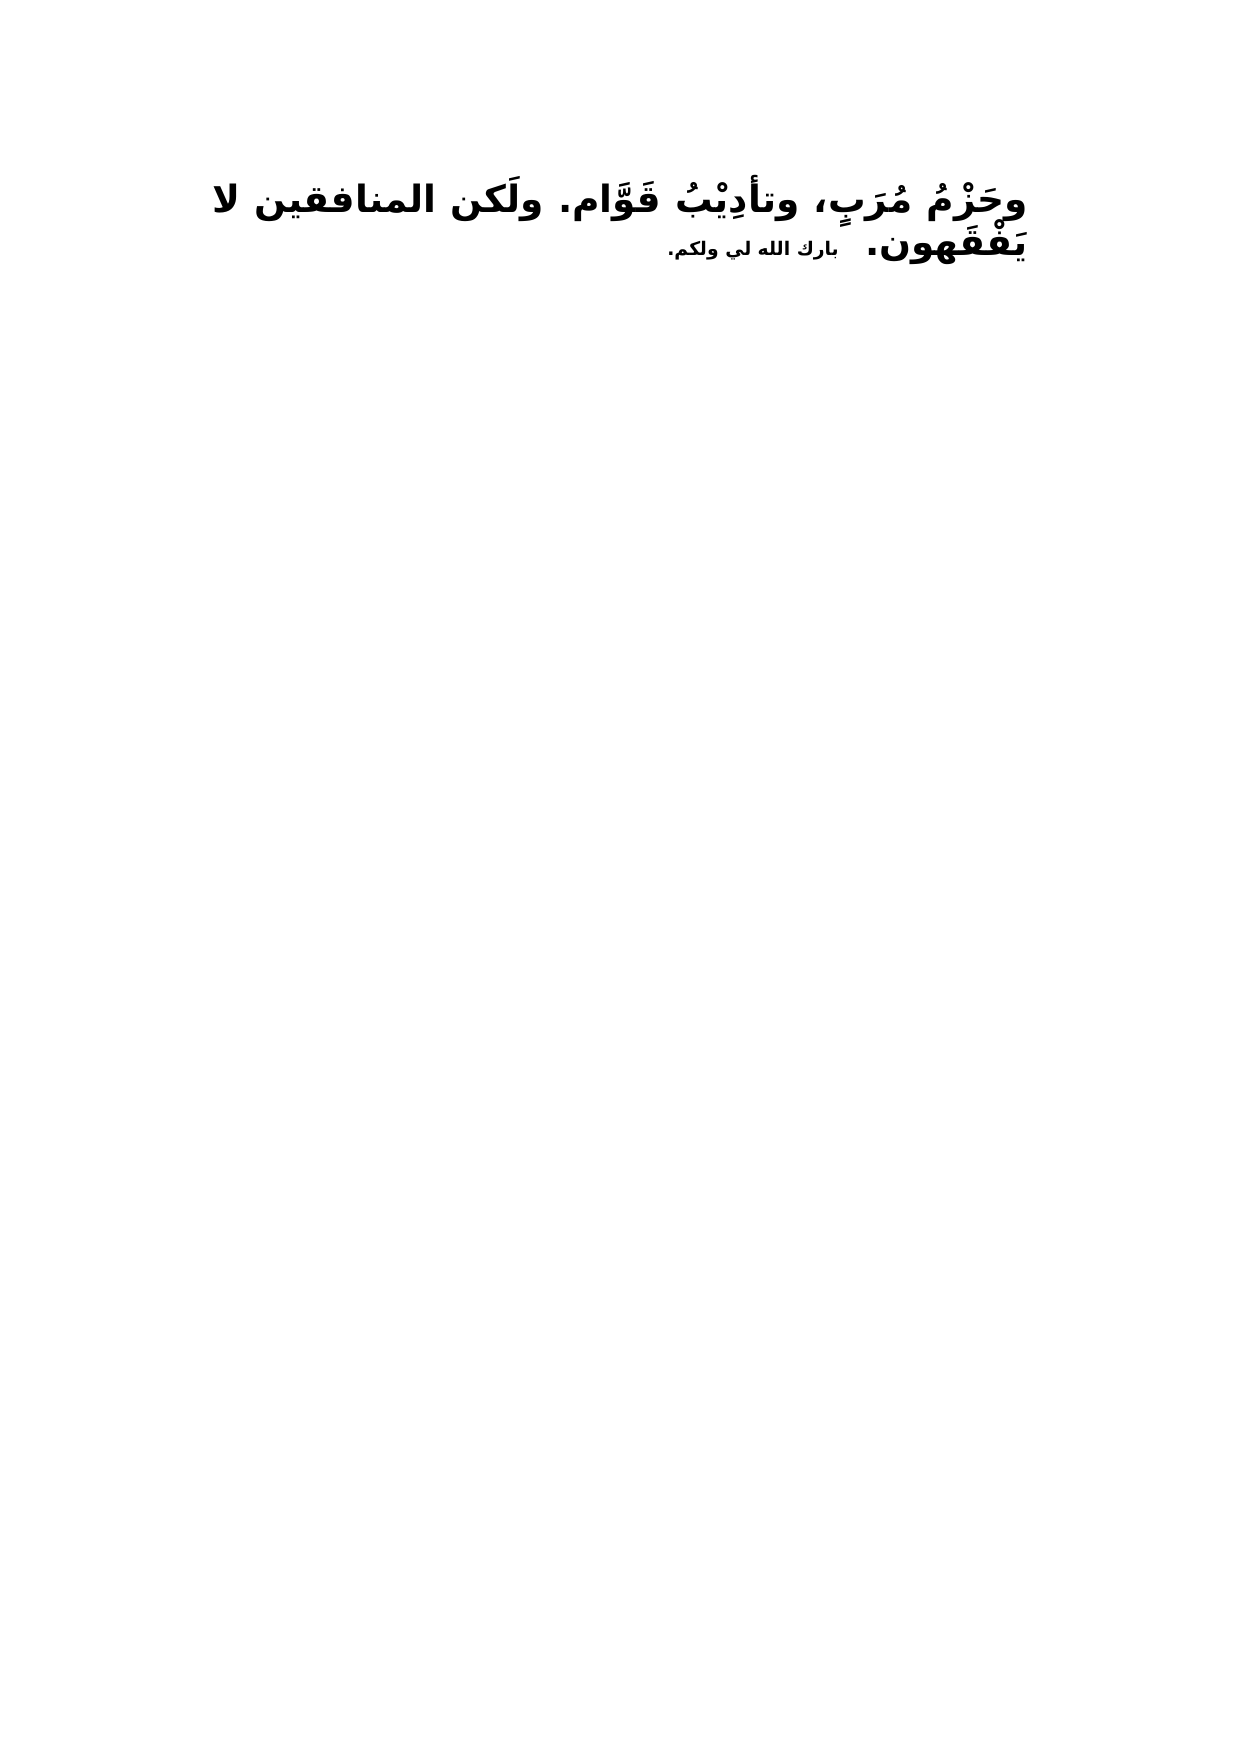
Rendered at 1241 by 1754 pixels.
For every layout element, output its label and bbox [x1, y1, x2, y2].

text [213, 177, 1028, 264]
